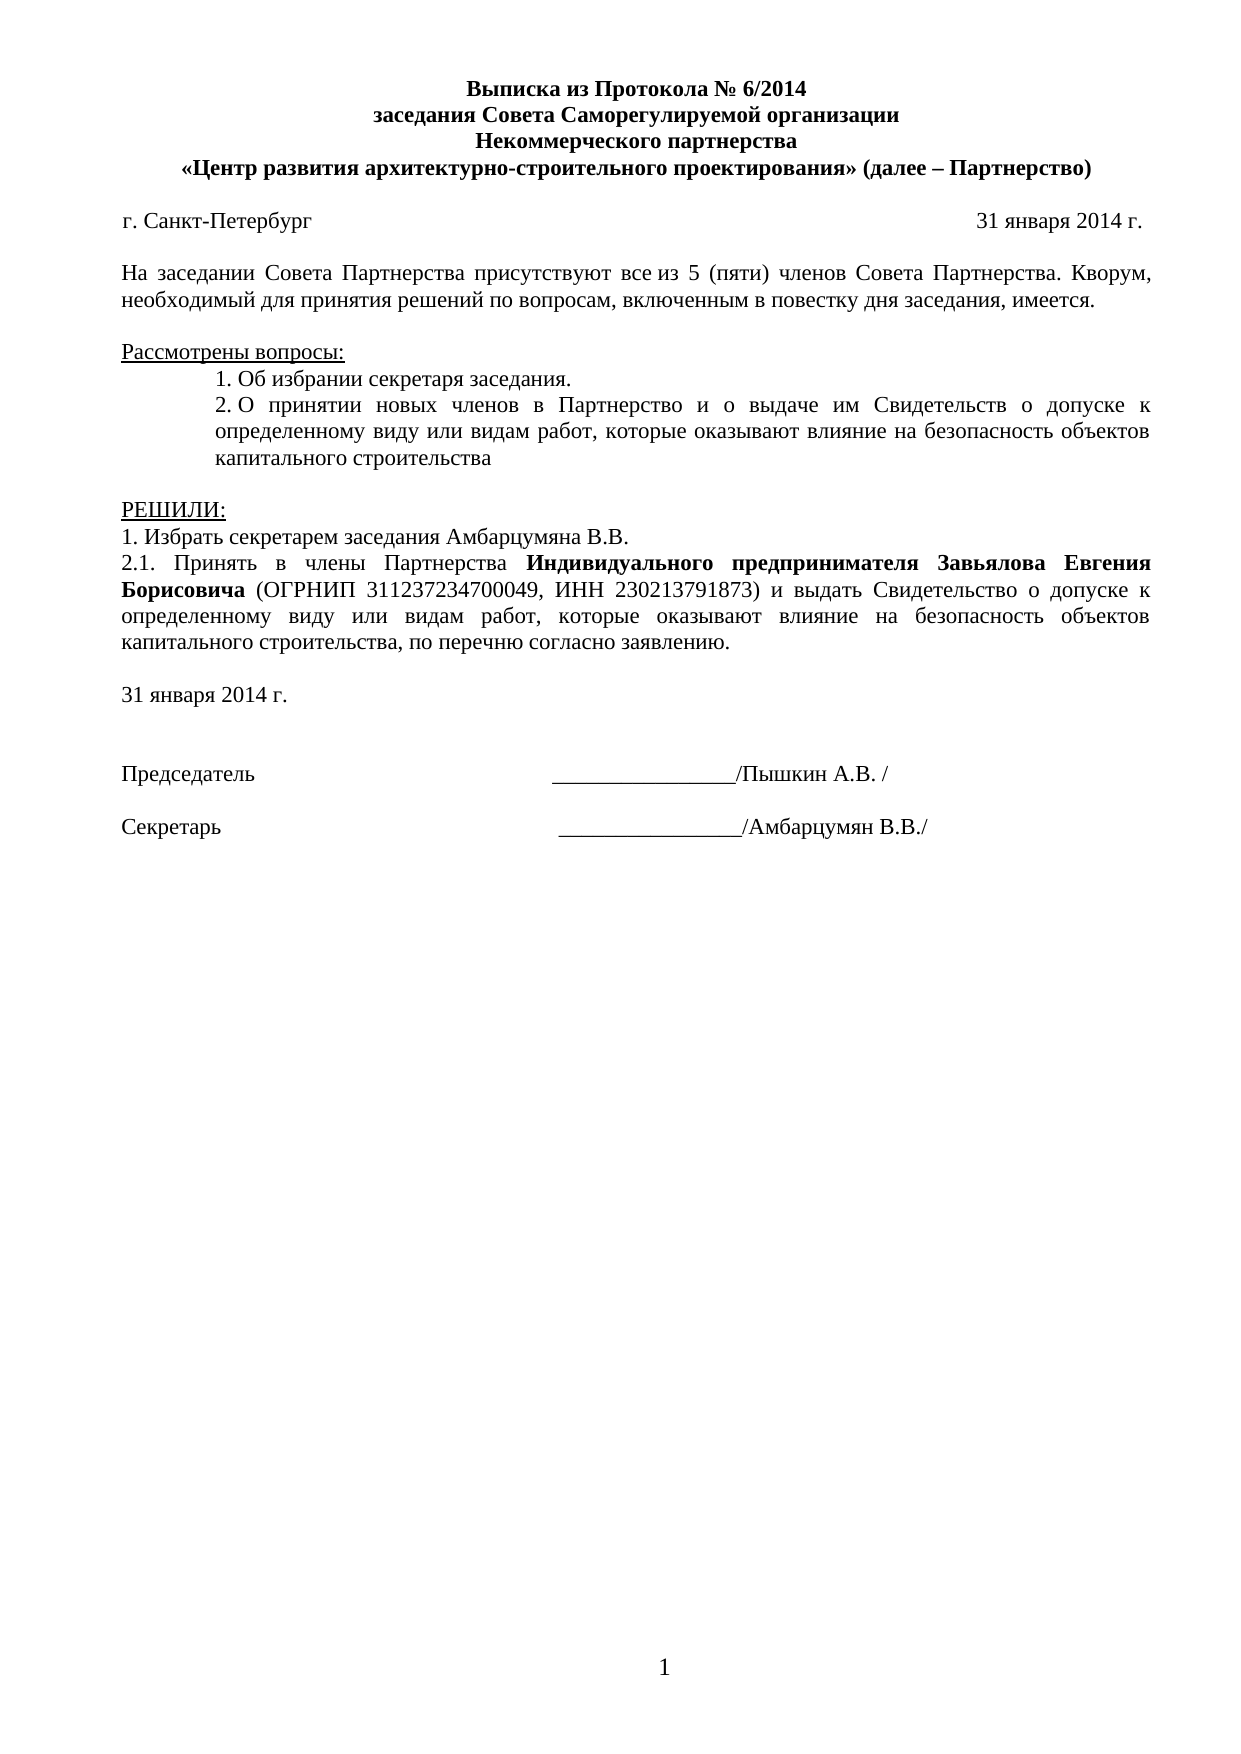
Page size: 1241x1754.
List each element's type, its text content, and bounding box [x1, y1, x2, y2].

text 31 января 2014 г. [121, 681, 1152, 707]
text 1. Об избрании секретаря заседания. [215, 365, 1152, 391]
text 1. Избрать секретарем заседания Амбарцумяна В.В. [121, 523, 1152, 549]
text Некоммерческого партнерства [121, 128, 1152, 154]
text Выписка из Протокола № 6/2014 [121, 75, 1152, 101]
text На заседании Совета Партнерства присутствуют все из 5 (пяти) членов Совета Партнерства. Кворум, необходимый для принятия решений по вопросам, включенным в повестку дня заседания, имеется. [121, 259, 1152, 312]
text 2. О принятии новых членов в Партнерство и о выдаче им Свидетельств о допуске к определенному виду или видам работ, которые оказывают влияние на безопасность объектов капитального строительства [215, 391, 1152, 470]
table_header г. Санкт-Петербург [111, 207, 632, 233]
text Секретарь ________________/Амбарцумян В.В./ [121, 813, 1152, 839]
text Рассмотрены вопросы: [121, 338, 1152, 365]
text «Центр развития архитектурно-строительного проектирования» (далее – Партнерство) [121, 154, 1152, 180]
text 2.1. Принять в члены Партнерства Индивидуального предпринимателя Завьялова Евгения Борисовича (ОГРНИП 311237234700049, ИНН 230213791873) и выдать Свидетельство о допуске к определенному виду или видам работ, которые оказывают влияние на безопасность объектов капитального строительства, по перечню согласно заявлению. [121, 549, 1152, 655]
table_header 31 января 2014 г. [633, 207, 1154, 233]
text РЕШИЛИ: [121, 497, 1152, 523]
text заседания Совета Саморегулируемой организации [121, 101, 1152, 128]
text Председатель ________________/Пышкин А.В. / [121, 760, 1152, 786]
